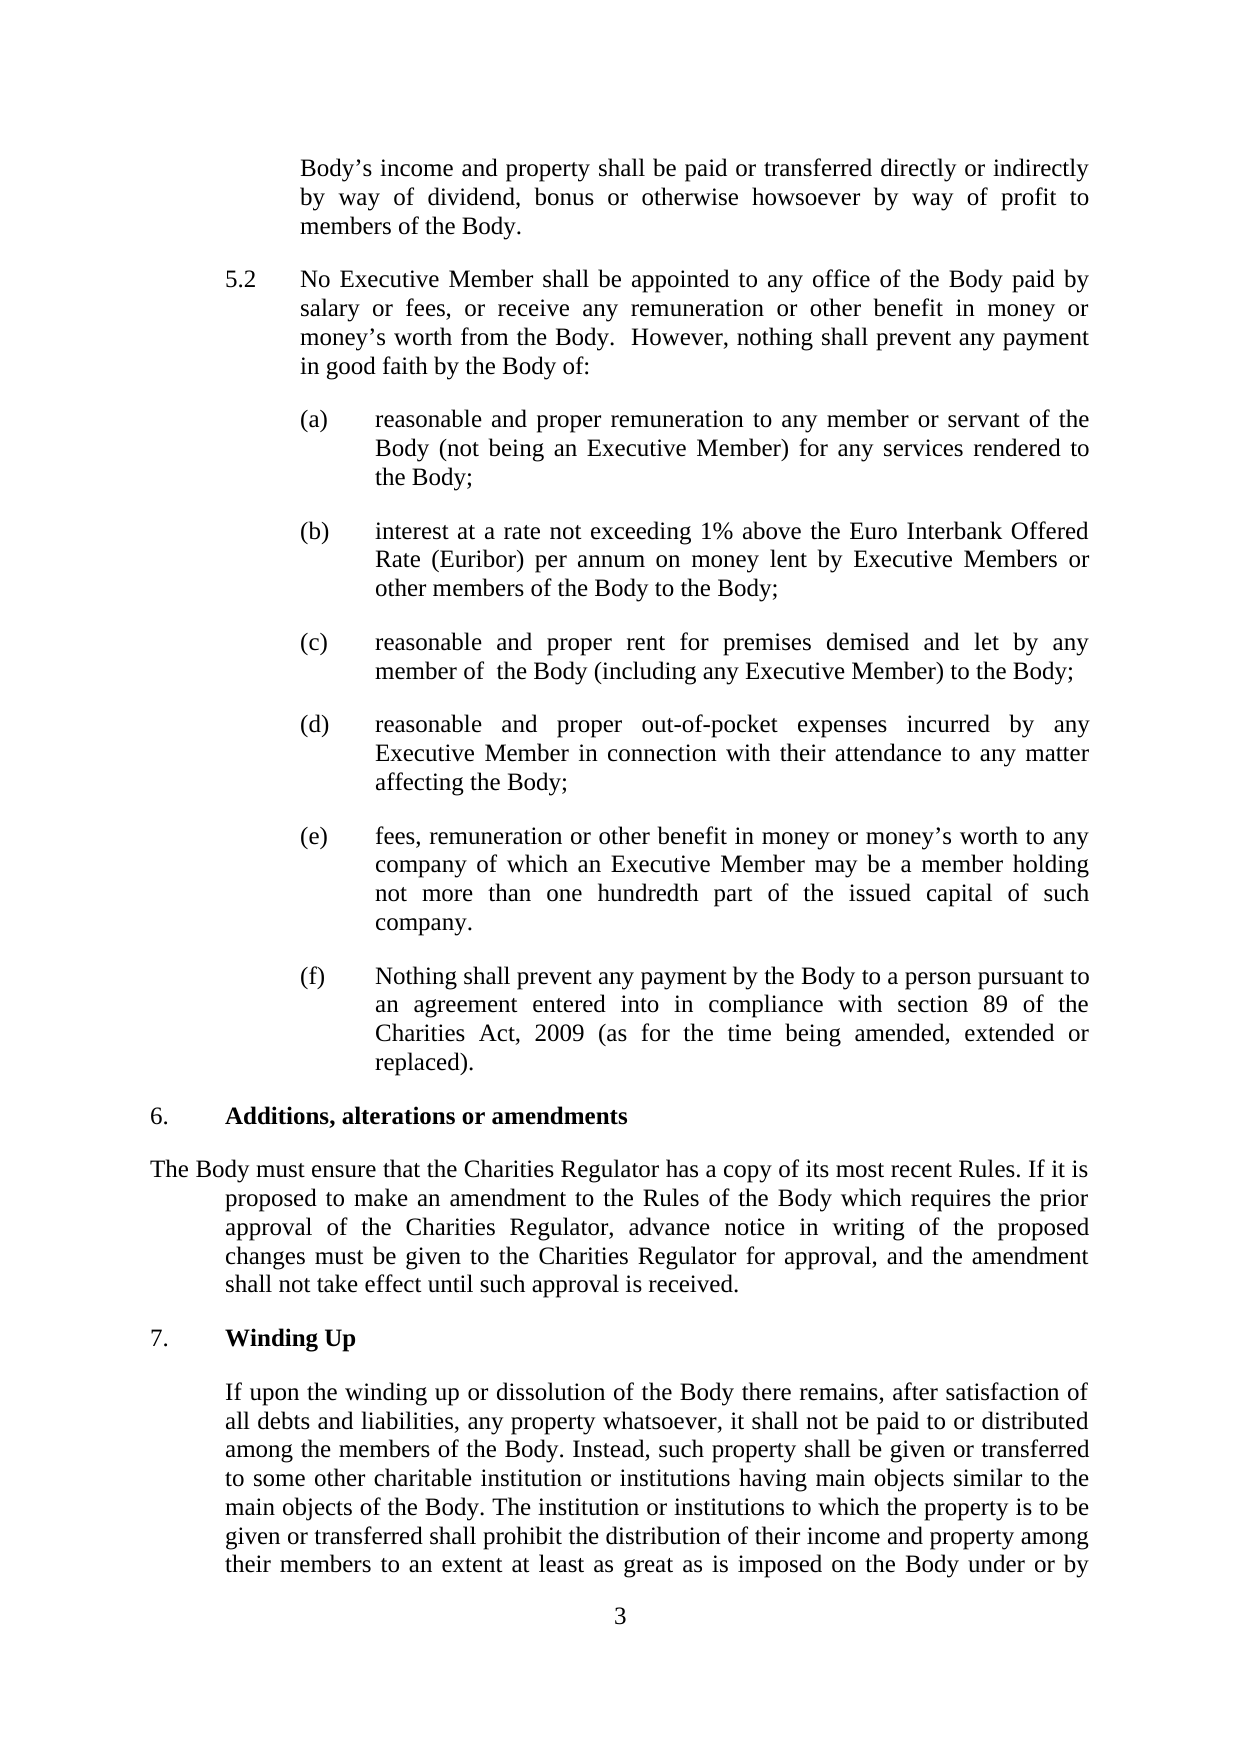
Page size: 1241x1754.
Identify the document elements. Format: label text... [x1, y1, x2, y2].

list fees, remuneration or other benefit in money or money’s worth to any company of which an Executive Member may be a member holding not more than one hundredth part of the issued capital of such company. [300, 821, 1090, 936]
list Winding Up [150, 1323, 1090, 1352]
list reasonable and proper rent for premises demised and let by any member of the Body (including any Executive Member) to the Body; [300, 627, 1090, 684]
list Nothing shall prevent any payment by the Body to a person pursuant to an agreement entered into in compliance with section 89 of the Charities Act, 2009 (as for the time being amended, extended or replaced). [300, 961, 1090, 1076]
list interest at a rate not exceeding 1% above the Euro Interbank Offered Rate (Euribor) per annum on money lent by Executive Members or other members of the Body to the Body; [300, 516, 1090, 602]
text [225, 1377, 1090, 1578]
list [225, 153, 1090, 239]
list reasonable and proper out-of-pocket expenses incurred by any Executive Member in connection with their attendance to any matter affecting the Body; [300, 709, 1090, 796]
list reasonable and proper remuneration to any member or servant of the Body (not being an Executive Member) for any services rendered to the Body; [300, 404, 1090, 491]
list No Executive Member shall be appointed to any office of the Body paid by salary or fees, or receive any remuneration or other benefit in money or money’s worth from the Body. However, nothing shall prevent any payment in good faith by the Body of: [225, 264, 1090, 379]
text The Body must ensure that the Charities Regulator has a copy of its most recent Rules. If it is proposed to make an amendment to the Rules of the Body which requires the prior approval of the Charities Regulator, advance notice in writing of the proposed changes must be given to the Charities Regulator for approval, and the amendment shall not take effect until such approval is received. [150, 1154, 1090, 1298]
list Additions, alterations or amendments [150, 1101, 1090, 1129]
